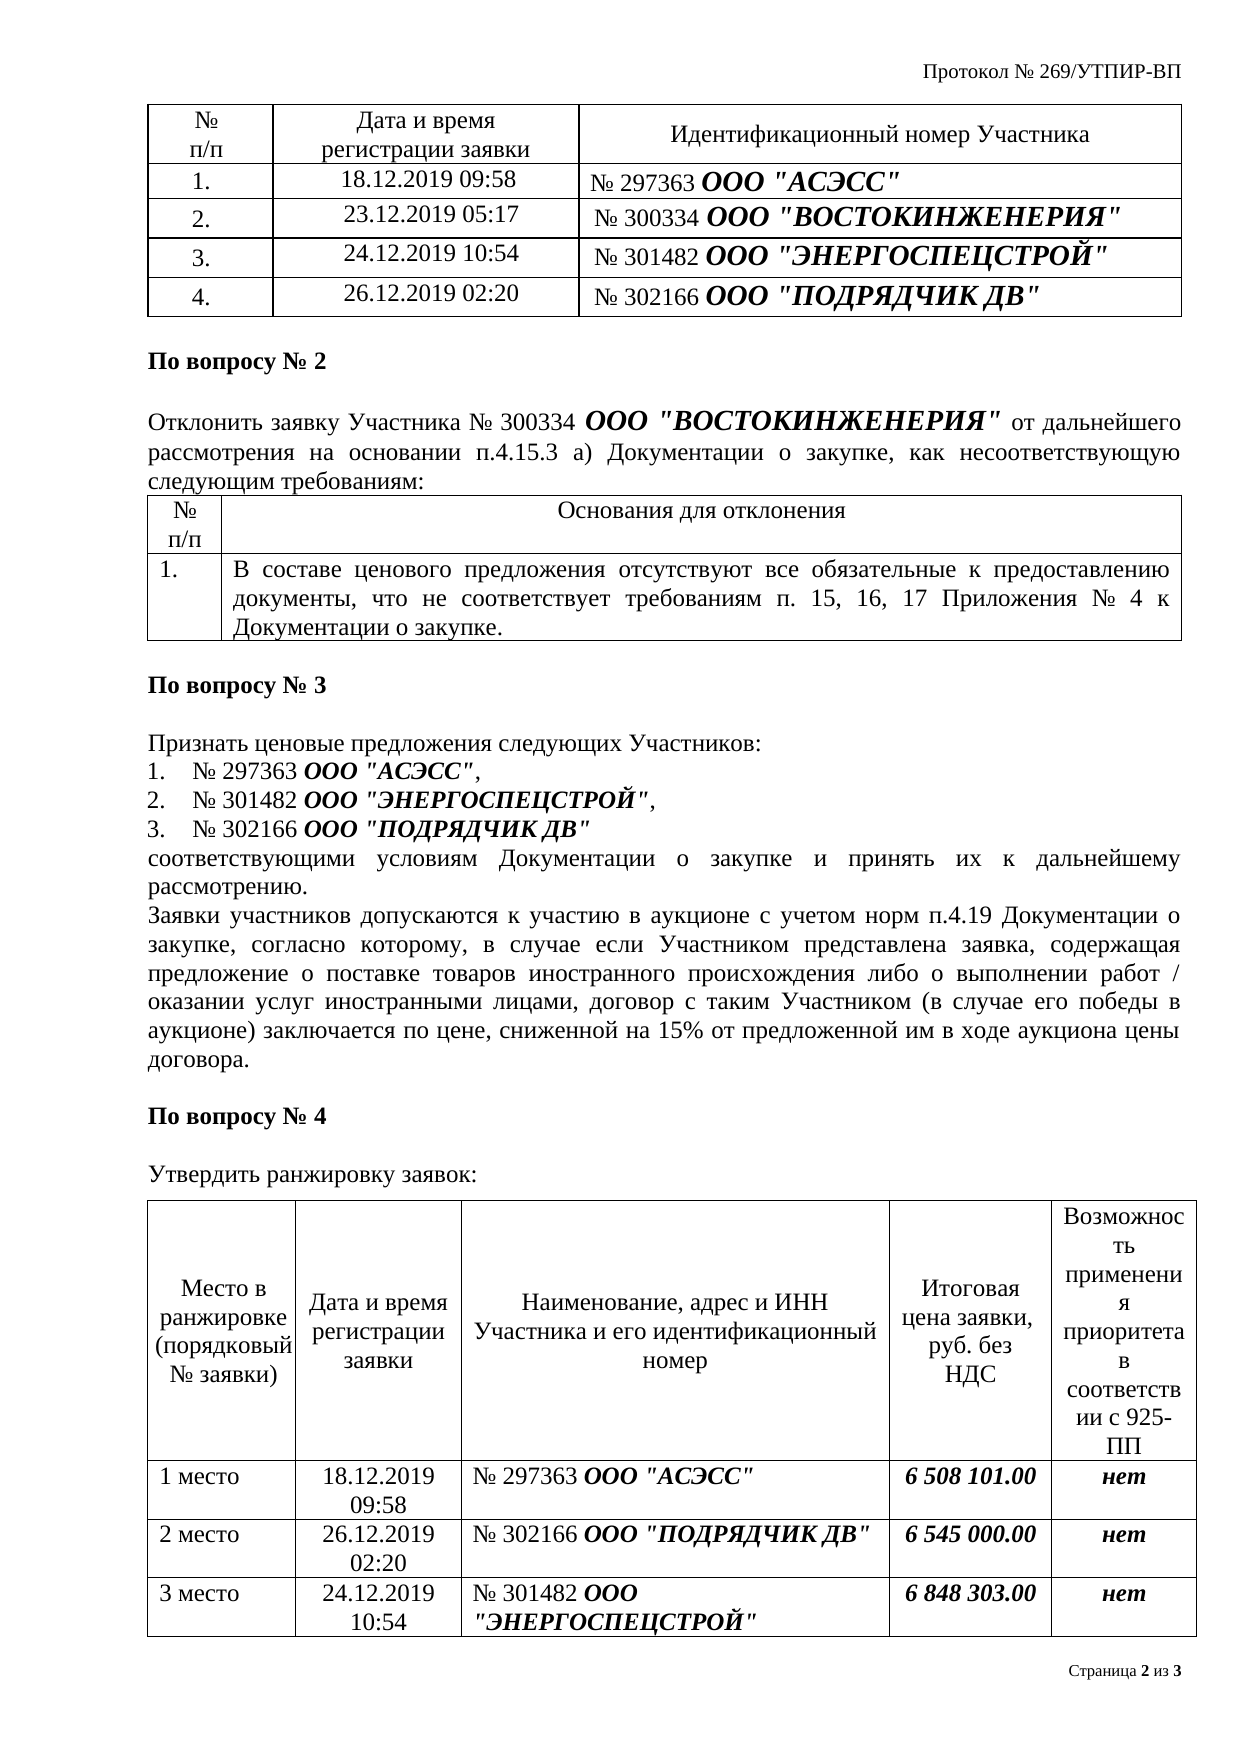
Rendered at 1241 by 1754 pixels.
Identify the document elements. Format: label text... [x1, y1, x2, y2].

table_cell 24.12.2019 10:54 [274, 239, 578, 276]
table_header Дата и время регистрации заявки [296, 1201, 461, 1460]
table_cell 6 848 303.00 [890, 1578, 1051, 1636]
table_cell № 302166 ООО "ПОДРЯДЧИК ДВ" [462, 1520, 889, 1577]
table_header Идентификационный номер Участника [580, 105, 1181, 162]
table_cell № 301482 ООО "ЭНЕРГОСПЕЦСТРОЙ" [580, 239, 1181, 276]
table_cell В составе ценового предложения отсутствуют все обязательные к предоставлению документы, что не соответствует требованиям п. 15, 16, 17 Приложения № 4 к Документации о закупке. [222, 554, 1181, 640]
table_cell [148, 554, 221, 640]
table_cell [149, 199, 272, 237]
table_header Итоговая цена заявки, руб. без НДС [890, 1201, 1051, 1460]
text По вопросу № 3 [148, 670, 1181, 699]
table_cell 23.12.2019 05:17 [274, 199, 578, 237]
table_cell нет [1052, 1578, 1196, 1636]
text Заявки участников допускаются к участию в аукционе с учетом норм п.4.19 Документации о закупке, согласно которому, в случае если Участником представлена заявка, содержащая предложение о поставке товаров иностранного происхождения либо о выполнении работ / оказании услуг иностранными лицами, договор с таким Участником (в случае его победы в аукционе) заключается по цене, сниженной на 15% от предложенной им в ходе аукциона цены договора. [148, 900, 1181, 1073]
table_header Место в ранжировке (порядковый № заявки) [148, 1201, 295, 1460]
table_cell 26.12.2019 02:20 [274, 278, 578, 316]
table_cell № 297363 ООО "АСЭСС" [462, 1461, 889, 1518]
table_cell № 301482 ООО "ЭНЕРГОСПЕЦСТРОЙ" [462, 1578, 889, 1636]
list № 297363 ООО "АСЭСС", [147, 756, 1181, 785]
table_cell 1 место [148, 1461, 295, 1518]
table_cell № 302166 ООО "ПОДРЯДЧИК ДВ" [580, 278, 1181, 316]
table_cell [149, 278, 272, 316]
table_cell 18.12.2019 09:58 [274, 164, 578, 198]
text По вопросу № 4 [148, 1101, 1181, 1130]
table_header № п/п [149, 105, 272, 162]
text Отклонить заявку Участника № 300334 ООО "ВОСТОКИНЖЕНЕРИЯ" от дальнейшего рассмотрения на основании п.4.15.3 а) Документации о закупке, как несоответствующую следующим требованиям: [148, 403, 1181, 494]
table_header Дата и время регистрации заявки [274, 105, 578, 162]
table_cell 24.12.2019 10:54 [296, 1578, 461, 1636]
table_cell [149, 164, 272, 198]
table_cell [149, 239, 272, 276]
table_cell 6 508 101.00 [890, 1461, 1051, 1518]
text По вопросу № 2 [148, 346, 1181, 375]
table_header № п/п [148, 496, 221, 553]
table_cell нет [1052, 1461, 1196, 1518]
table_header Наименование, адрес и ИНН Участника и его идентификационный номер [462, 1201, 889, 1460]
table_cell № 300334 ООО "ВОСТОКИНЖЕНЕРИЯ" [580, 199, 1181, 237]
list № 301482 ООО "ЭНЕРГОСПЕЦСТРОЙ", [147, 785, 1181, 814]
text Утвердить ранжировку заявок: [148, 1159, 1181, 1188]
table_cell 18.12.2019 09:58 [296, 1461, 461, 1518]
text соответствующими условиям Документации о закупке и принять их к дальнейшему рассмотрению. [148, 843, 1181, 900]
table_cell 6 545 000.00 [890, 1520, 1051, 1577]
table_cell нет [1052, 1520, 1196, 1577]
list № 302166 ООО "ПОДРЯДЧИК ДВ" [147, 814, 1181, 843]
table_header Возможность применения приоритета в соответствии с 925-ПП [1052, 1201, 1196, 1460]
text Признать ценовые предложения следующих Участников: [148, 728, 1181, 756]
table_cell 26.12.2019 02:20 [296, 1520, 461, 1577]
table_cell 3 место [148, 1578, 295, 1636]
table_cell 2 место [148, 1520, 295, 1577]
table_header Основания для отклонения [222, 496, 1181, 553]
table_cell № 297363 ООО "АСЭСС" [580, 164, 1181, 198]
